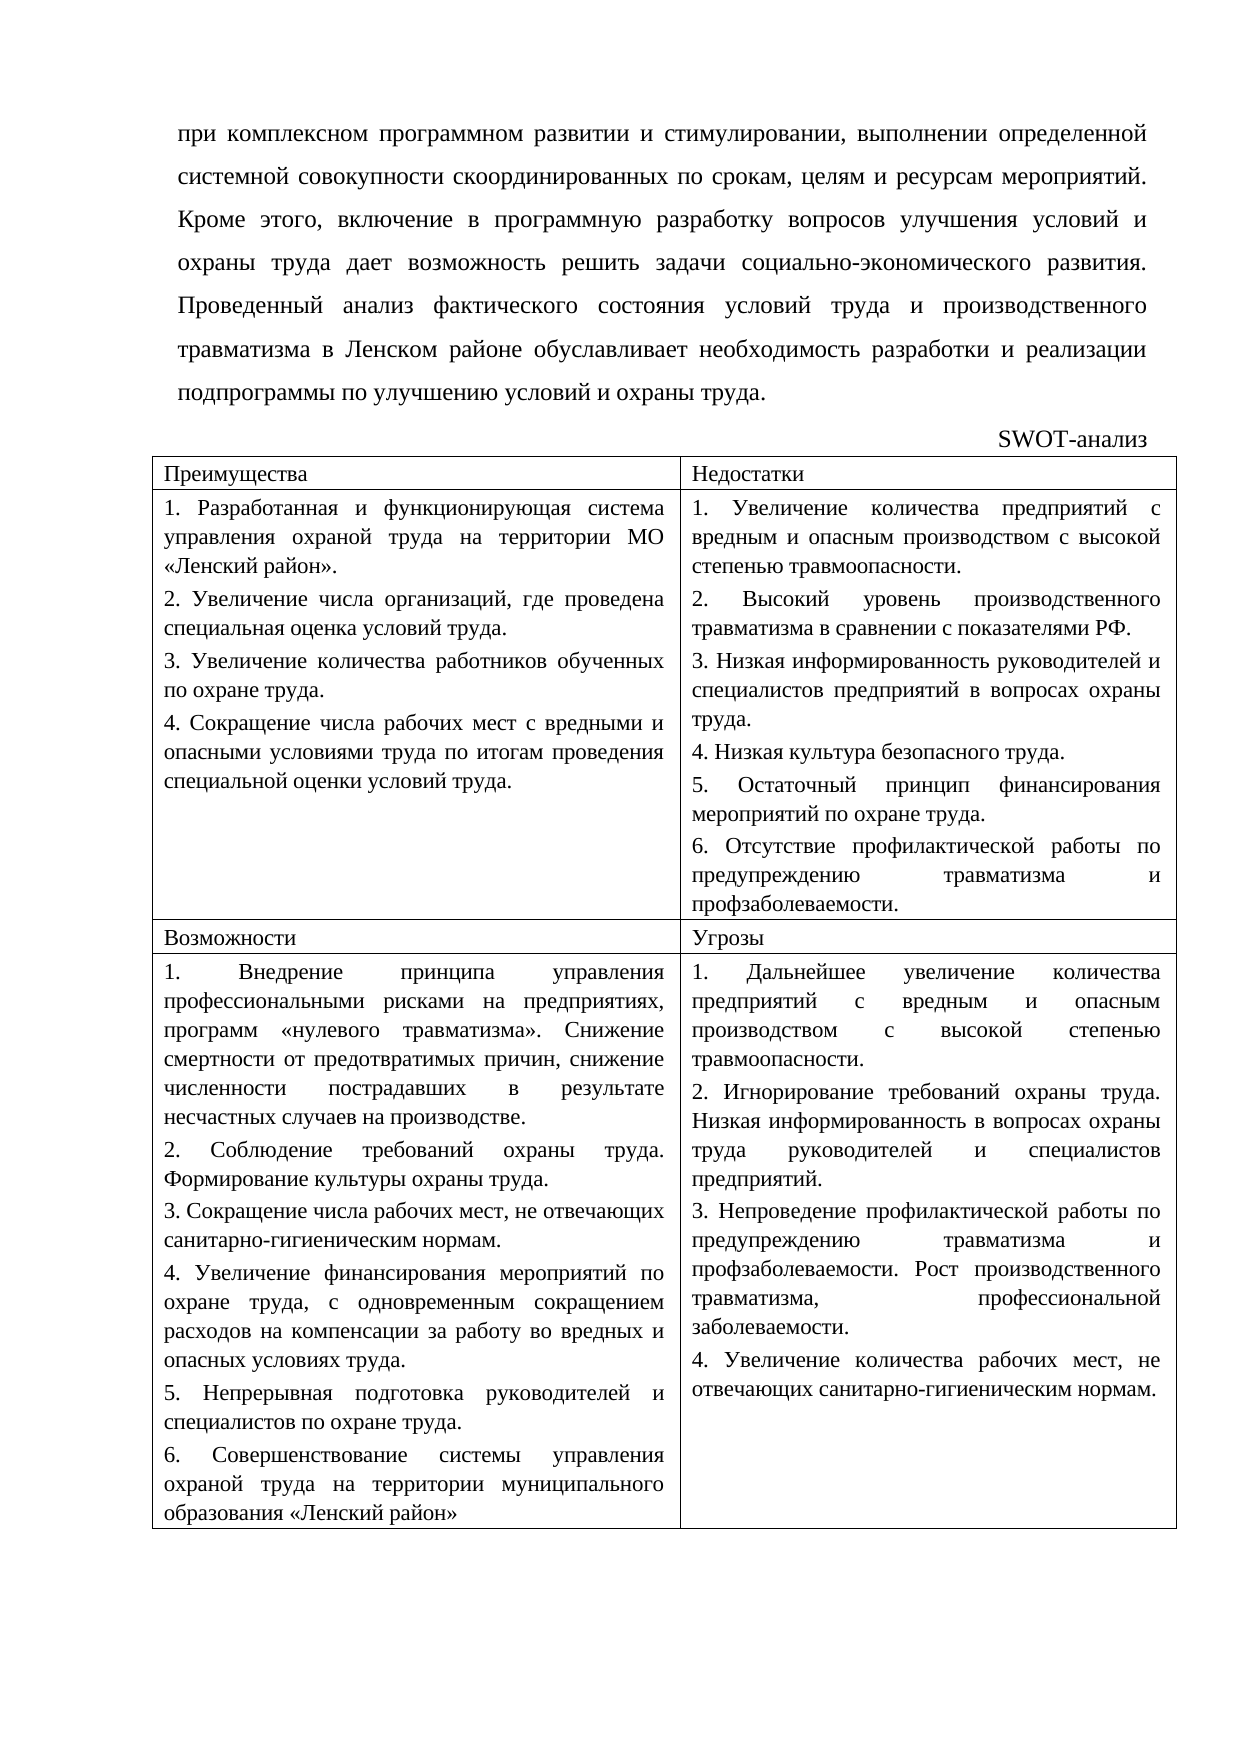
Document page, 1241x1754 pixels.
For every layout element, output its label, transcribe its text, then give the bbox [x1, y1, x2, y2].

table_cell 1. Дальнейшее увеличение количества предприятий с вредным и опасным производством с высокой степенью травмоопасности. 2. Игнорирование требований охраны труда. Низкая информированность в вопросах охраны труда руководителей и специалистов предприятий. 3. Непроведение профилактической работы по предупреждению травматизма и профзаболеваемости. Рост производственного травматизма, профессиональной заболеваемости. 4. Увеличение количества рабочих мест, не отвечающих санитарно-гигиеническим нормам. [681, 954, 1176, 1528]
table_header Преимущества [153, 457, 680, 489]
table_cell 1. Разработанная и функционирующая система управления охраной труда на территории МО «Ленский район». 2. Увеличение числа организаций, где проведена специальная оценка условий труда. 3. Увеличение количества работников обученных по охране труда. 4. Сокращение числа рабочих мест с вредными и опасными условиями труда по итогам проведения специальной оценки условий труда. [153, 490, 680, 919]
table_cell Угрозы [681, 920, 1176, 953]
table_header Недостатки [681, 457, 1176, 489]
table_cell Возможности [153, 920, 680, 953]
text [177, 118, 1147, 406]
text SWOT-анализ [177, 424, 1147, 453]
table_cell 1. Увеличение количества предприятий с вредным и опасным производством с высокой степенью травмоопасности. 2. Высокий уровень производственного травматизма в сравнении с показателями РФ. 3. Низкая информированность руководителей и специалистов предприятий в вопросах охраны труда. 4. Низкая культура безопасного труда. 5. Остаточный принцип финансирования мероприятий по охране труда. 6. Отсутствие профилактической работы по предупреждению травматизма и профзаболеваемости. [681, 490, 1176, 919]
table_cell 1. Внедрение принципа управления профессиональными рисками на предприятиях, программ «нулевого травматизма». Снижение смертности от предотвратимых причин, снижение численности пострадавших в результате несчастных случаев на производстве. 2. Соблюдение требований охраны труда. Формирование культуры охраны труда. 3. Сокращение числа рабочих мест, не отвечающих санитарно-гигиеническим нормам. 4. Увеличение финансирования мероприятий по охране труда, с одновременным сокращением расходов на компенсации за работу во вредных и опасных условиях труда. 5. Непрерывная подготовка руководителей и специалистов по охране труда. 6. Совершенствование системы управления охраной труда на территории муниципального образования «Ленский район» [153, 954, 680, 1528]
